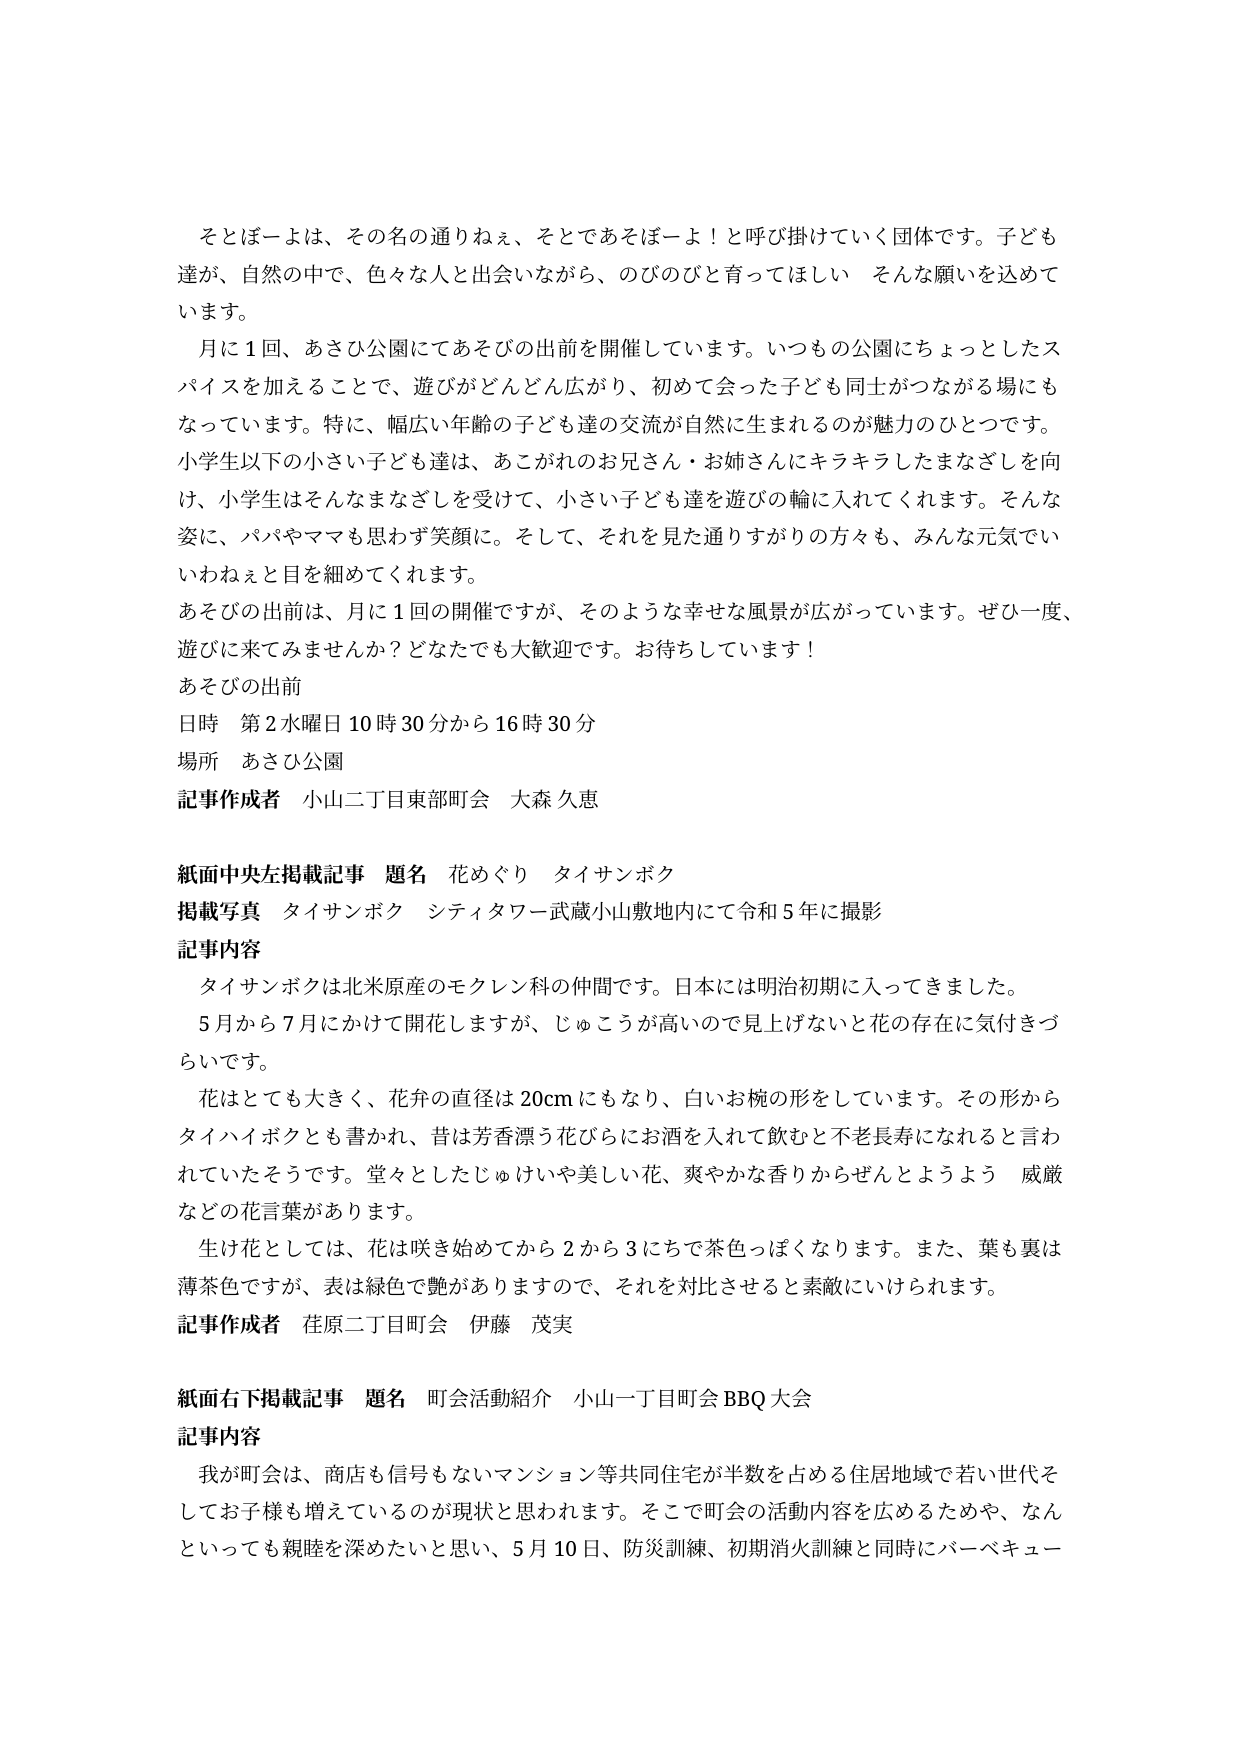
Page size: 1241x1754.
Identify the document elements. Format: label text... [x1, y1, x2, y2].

text あそびの出前は、月に1回の開催ですが、そのような幸せな風景が広がっています。ぜひ一度、遊びに来てみませんか？どなたでも大歓迎です。お待ちしています！ [177, 592, 1063, 667]
text 記事作成者 荏原二丁目町会 伊藤 茂実 [177, 1304, 1063, 1342]
text 生け花としては、花は咲き始めてから2から3にちで茶色っぽくなります。また、葉も裏は薄茶色ですが、表は緑色で艶がありますので、それを対比させると素敵にいけられます。 [177, 1229, 1063, 1304]
text 花はとても大きく、花弁の直径は20cmにもなり、白いお椀の形をしています。その形からタイハイボクとも書かれ、昔は芳香漂う花びらにお酒を入れて飲むと不老長寿になれると言われていたそうです。堂々としたじゅけいや美しい花、爽やかな香りからぜんとようよう 威厳などの花言葉があります。 [177, 1079, 1063, 1229]
text 紙面右下掲載記事 題名 町会活動紹介 小山一丁目町会BBQ大会 [177, 1379, 1063, 1417]
text 月に1回、あさひ公園にてあそびの出前を開催しています。いつもの公園にちょっとしたスパイスを加えることで、遊びがどんどん広がり、初めて会った子ども同士がつながる場にもなっています。特に、幅広い年齢の子ども達の交流が自然に生まれるのが魅力のひとつです。小学生以下の小さい子ども達は、あこがれのお兄さん・お姉さんにキラキラしたまなざしを向け、小学生はそんなまなざしを受けて、小さい子ども達を遊びの輪に入れてくれます。そんな姿に、パパやママも思わず笑顔に。そして、それを見た通りすがりの方々も、みんな元気でいいわねぇと目を細めてくれます。 [177, 329, 1063, 592]
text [177, 1454, 1063, 1567]
text そとぼーよは、その名の通りねぇ、そとであそぼーよ！と呼び掛けていく団体です。子ども達が、自然の中で、色々な人と出会いながら、のびのびと育ってほしい そんな願いを込めています。 [177, 217, 1063, 329]
text タイサンボクは北米原産のモクレン科の仲間です。日本には明治初期に入ってきました。 [177, 967, 1063, 1004]
text 5月から7月にかけて開花しますが、じゅこうが高いので見上げないと花の存在に気付きづらいです。 [177, 1004, 1063, 1079]
text 記事内容 [177, 1417, 1063, 1454]
text あそびの出前 [177, 667, 1063, 704]
text 掲載写真 タイサンボク シティタワー武蔵小山敷地内にて令和5年に撮影 [177, 892, 1063, 929]
text 紙面中央左掲載記事 題名 花めぐり タイサンボク [177, 854, 1063, 892]
text 記事作成者 小山二丁目東部町会 大森 久恵 [177, 779, 1063, 817]
text 記事内容 [177, 929, 1063, 967]
text 場所 あさひ公園 [177, 742, 1063, 779]
text 日時 第2水曜日 10時30分から16時30分 [177, 704, 1063, 742]
